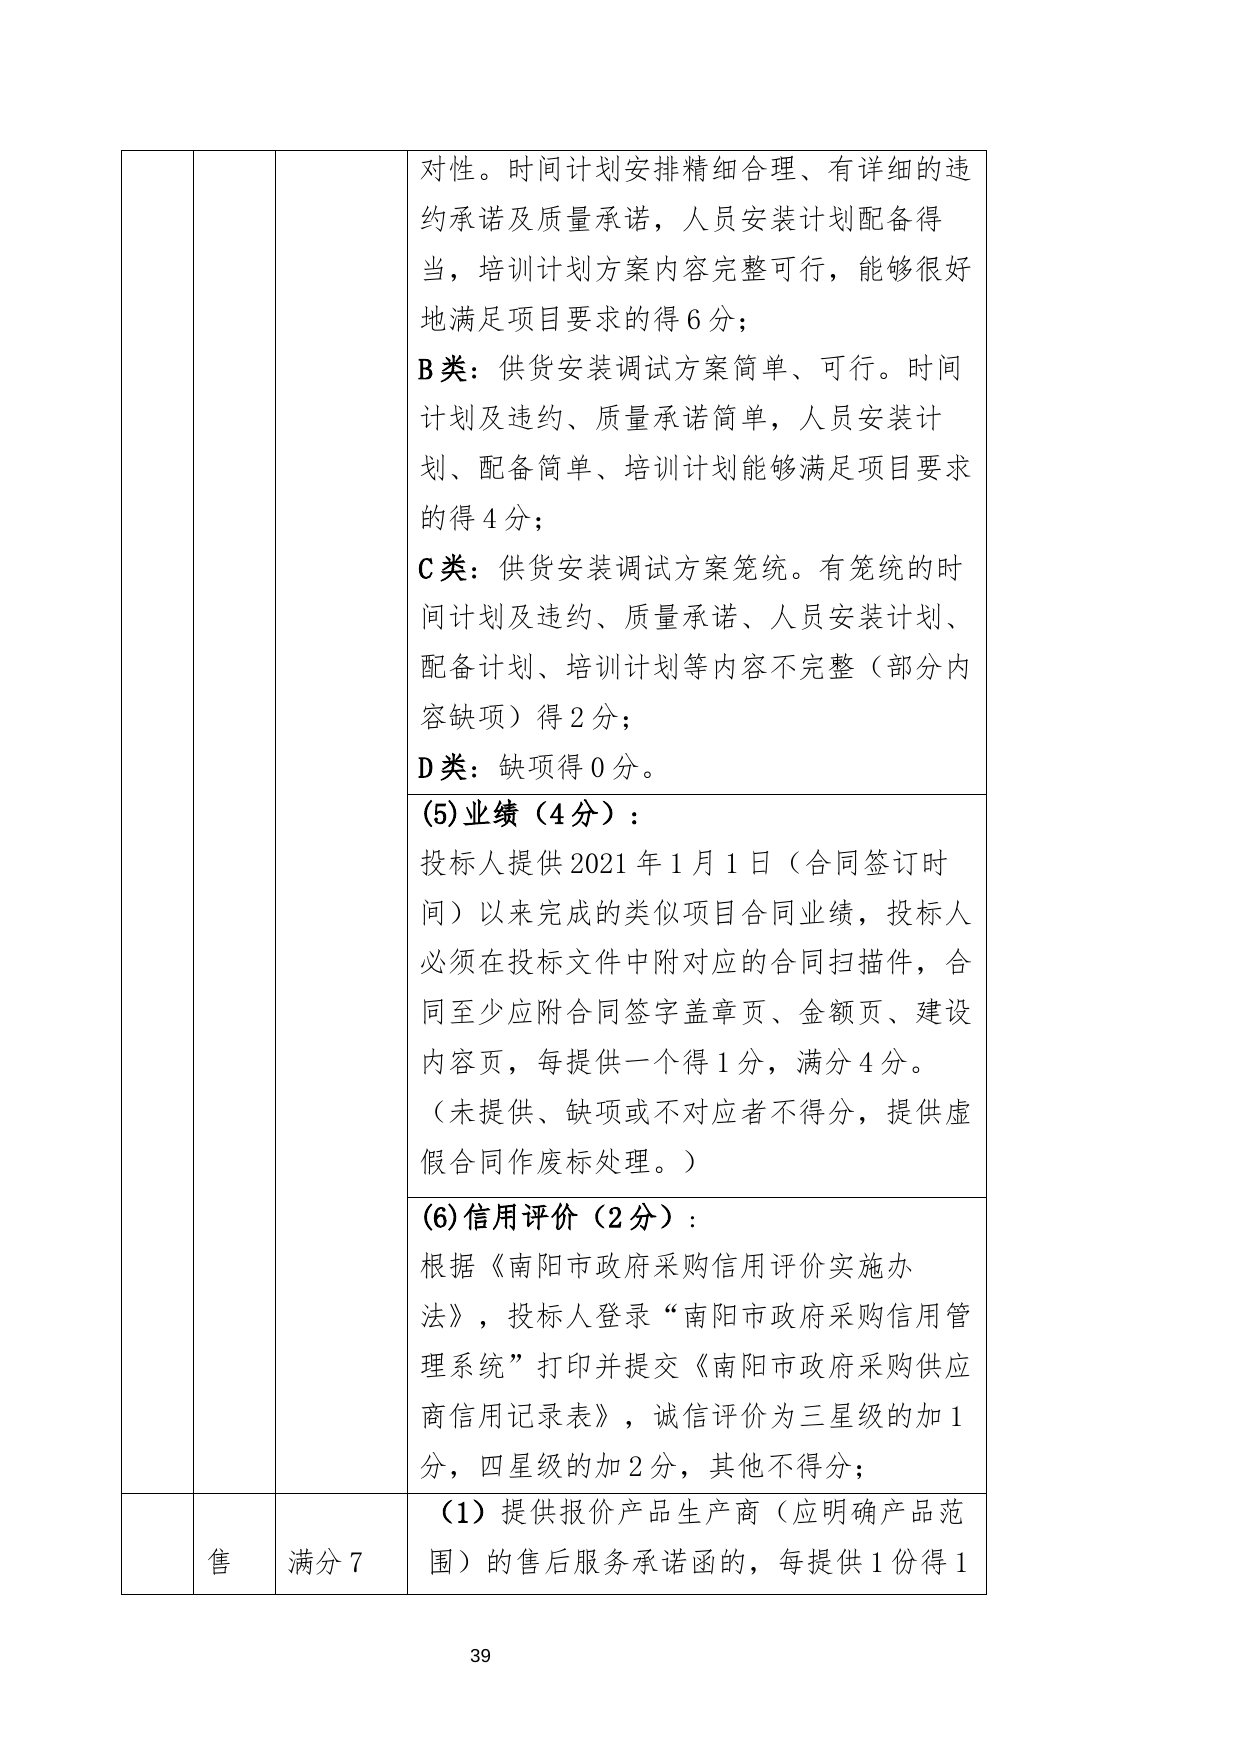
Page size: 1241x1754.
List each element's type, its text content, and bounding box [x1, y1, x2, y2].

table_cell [408, 151, 986, 794]
table_cell 满分7分 [276, 1494, 407, 1594]
table_cell 4 [122, 1494, 193, 1594]
table_cell (5)业绩（4分）: 投标人提供2021年1月1日（合同签订时间）以来完成的类似项目合同业绩，投标人必须在投标文件中附对应的合同扫描件，合同至少应附合同签字盖章页、金额页、建设内容页，每提供一个得1分，满分4分。（未提供、缺项或不对应者不得分，提供虚假合同作废标处理。） [408, 795, 986, 1197]
table_cell (6)信用评价（2分）: 根据《南阳市政府采购信用评价实施办法》，投标人登录“南阳市政府采购信用管理系统”打印并提交《南阳市政府采购供应商信用记录表》，诚信评价为三星级的加1分，四星级的加2分，其他不得分； [408, 1198, 986, 1492]
table_cell 售后服务 [194, 1494, 275, 1594]
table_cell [408, 1494, 986, 1594]
